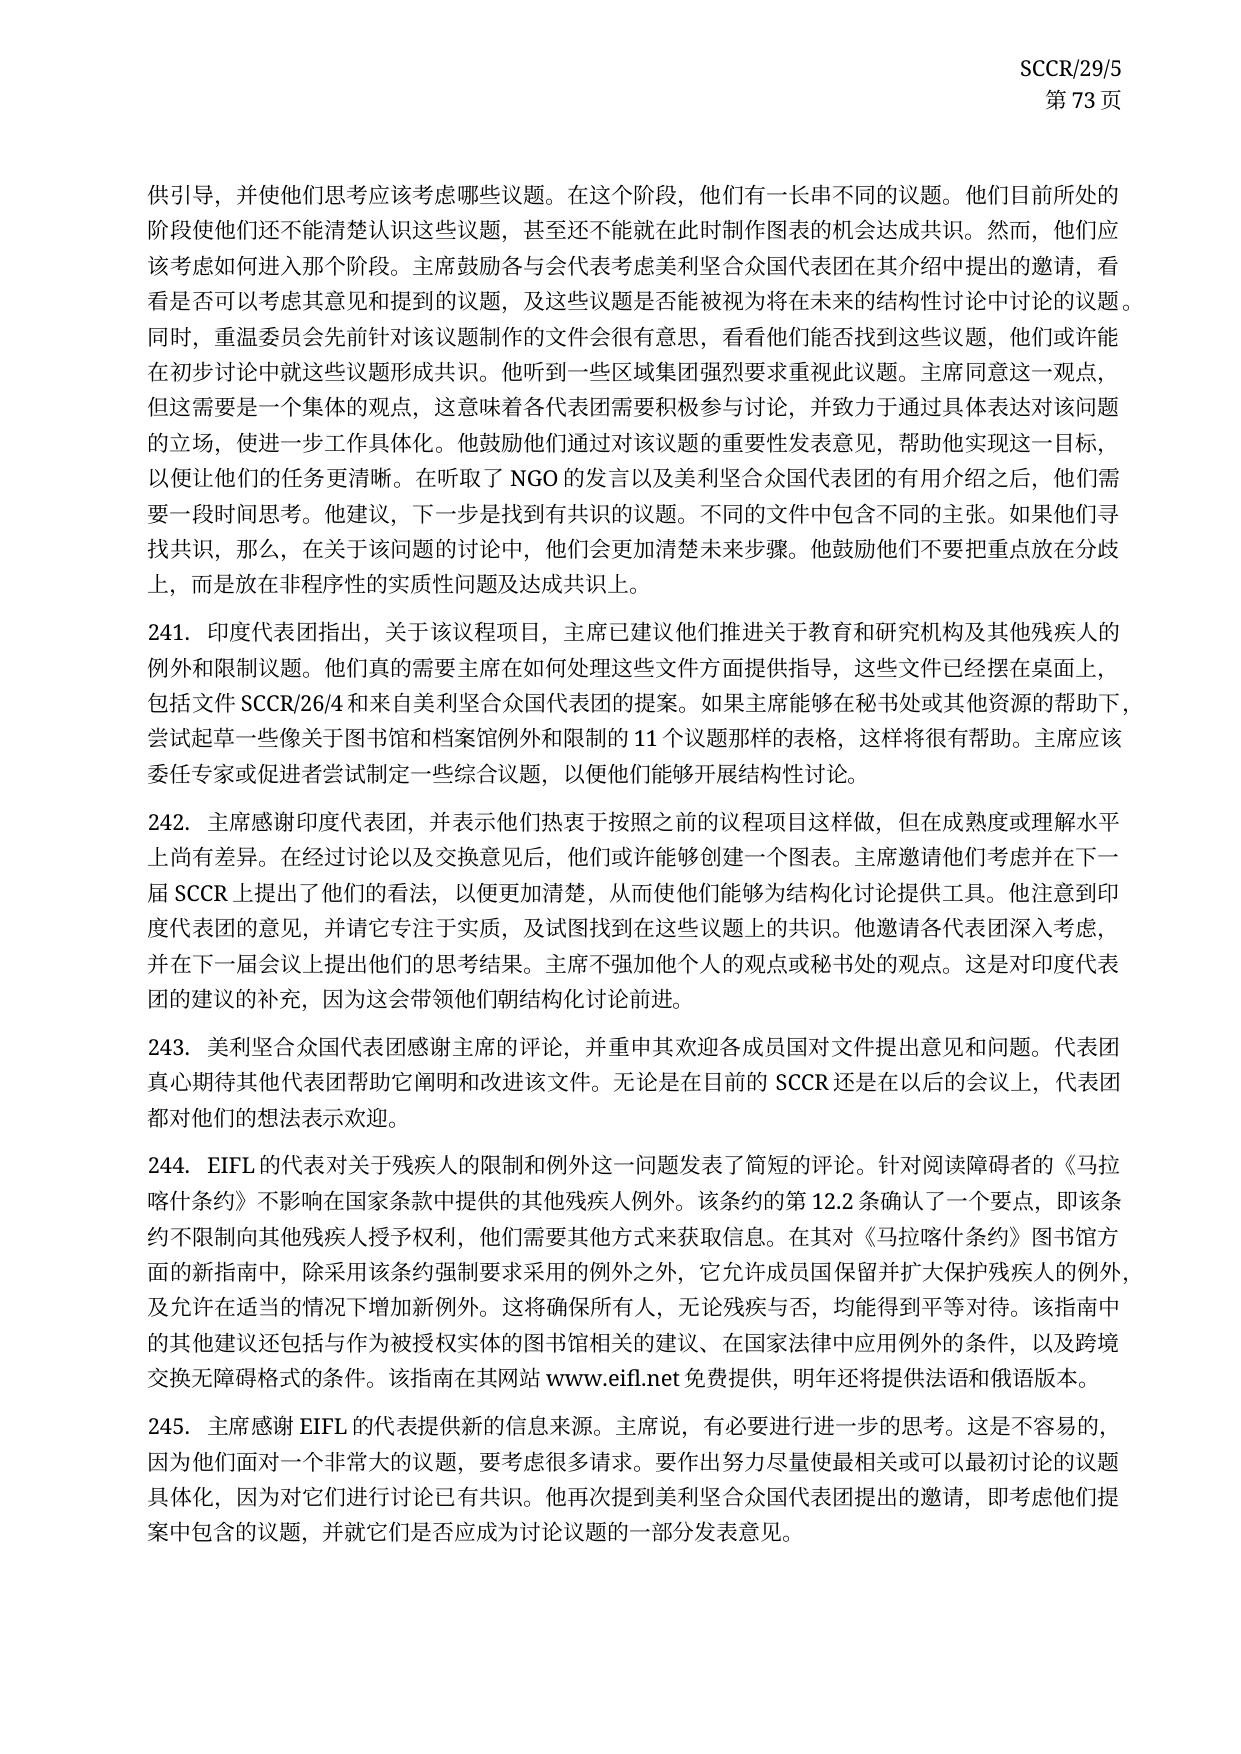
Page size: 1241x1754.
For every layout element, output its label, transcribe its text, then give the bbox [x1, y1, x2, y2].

list 印度代表团指出，关于该议程项目，主席已建议他们推进关于教育和研究机构及其他残疾人的例外和限制议题。他们真的需要主席在如何处理这些文件方面提供指导，这些文件已经摆在桌面上，包括文件SCCR/26/4和来自美利坚合众国代表团的提案。如果主席能够在秘书处或其他资源的帮助下，尝试起草一些像关于图书馆和档案馆例外和限制的11个议题那样的表格，这样将很有帮助。主席应该委任专家或促进者尝试制定一些综合议题，以便他们能够开展结构性讨论。 [148, 612, 1122, 789]
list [148, 174, 1122, 599]
list 美利坚合众国代表团感谢主席的评论，并重申其欢迎各成员国对文件提出意见和问题。代表团真心期待其他代表团帮助它阐明和改进该文件。无论是在目前的SCCR还是在以后的会议上，代表团都对他们的想法表示欢迎。 [148, 1026, 1122, 1132]
list EIFL的代表对关于残疾人的限制和例外这一问题发表了简短的评论。针对阅读障碍者的《马拉喀什条约》不影响在国家条款中提供的其他残疾人例外。该条约的第12.2条确认了一个要点，即该条约不限制向其他残疾人授予权利，他们需要其他方式来获取信息。在其对《马拉喀什条约》图书馆方面的新指南中，除采用该条约强制要求采用的例外之外，它允许成员国保留并扩大保护残疾人的例外，及允许在适当的情况下增加新例外。这将确保所有人，无论残疾与否，均能得到平等对待。该指南中的其他建议还包括与作为被授权实体的图书馆相关的建议、在国家法律中应用例外的条件，以及跨境交换无障碍格式的条件。该指南在其网站www.eifl.net免费提供，明年还将提供法语和俄语版本。 [148, 1145, 1122, 1393]
list 主席感谢EIFL的代表提供新的信息来源。主席说，有必要进行进一步的思考。这是不容易的，因为他们面对一个非常大的议题，要考虑很多请求。要作出努力尽量使最相关或可以最初讨论的议题具体化，因为对它们进行讨论已有共识。他再次提到美利坚合众国代表团提出的邀请，即考虑他们提案中包含的议题，并就它们是否应成为讨论议题的一部分发表意见。 [148, 1405, 1122, 1547]
list 主席感谢印度代表团，并表示他们热衷于按照之前的议程项目这样做，但在成熟度或理解水平上尚有差异。在经过讨论以及交换意见后，他们或许能够创建一个图表。主席邀请他们考虑并在下一届SCCR上提出了他们的看法，以便更加清楚，从而使他们能够为结构化讨论提供工具。他注意到印度代表团的意见，并请它专注于实质，及试图找到在这些议题上的共识。他邀请各代表团深入考虑，并在下一届会议上提出他们的思考结果。主席不强加他个人的观点或秘书处的观点。这是对印度代表团的建议的补充，因为这会带领他们朝结构化讨论前进。 [148, 801, 1122, 1014]
